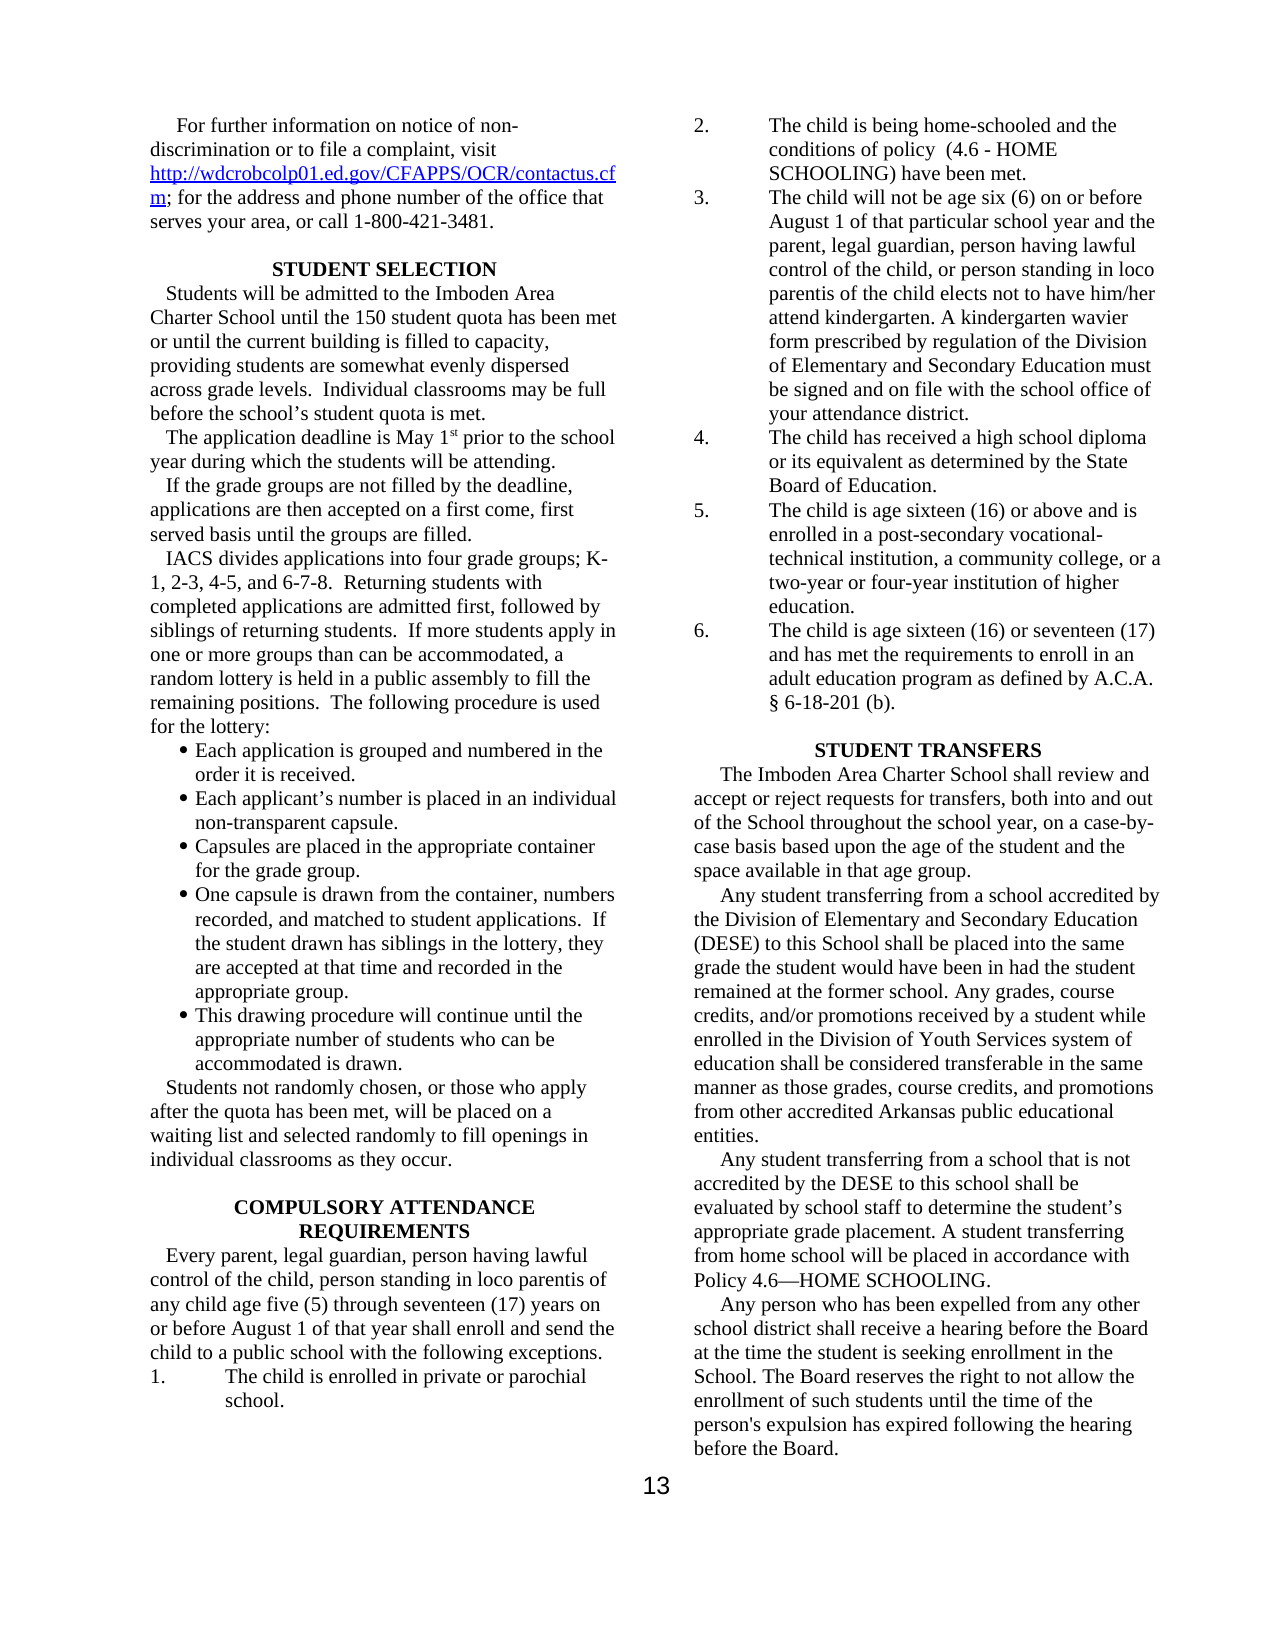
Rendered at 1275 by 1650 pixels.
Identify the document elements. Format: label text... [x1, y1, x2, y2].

text STUDENT TRANSFERS [694, 738, 1162, 762]
text The application deadline is May 1st prior to the school year during which the students will be attending. [150, 425, 619, 473]
list This drawing procedure will continue until the appropriate number of students who can be accommodated is drawn. [180, 1003, 619, 1075]
text STUDENT SELECTION [150, 257, 619, 281]
list The child is enrolled in private or parochial school. [150, 1364, 619, 1412]
text If the grade groups are not filled by the deadline, applications are then accepted on a first come, first served basis until the groups are filled. [150, 473, 619, 546]
list The child is being home-schooled and the conditions of policy (4.6 - HOME SCHOOLING) have been met. [694, 112, 1162, 185]
list One capsule is drawn from the container, numbers recorded, and matched to student applications. If the student drawn has siblings in the lottery, they are accepted at that time and recorded in the appropriate group. [180, 882, 619, 1003]
text IACS divides applications into four grade groups; K-1, 2-3, 4-5, and 6-7-8. Returning students with completed applications are admitted first, followed by siblings of returning students. If more students apply in one or more groups than can be accommodated, a random lottery is held in a public assembly to fill the remaining positions. The following procedure is used for the lottery: [150, 546, 619, 738]
text Students not randomly chosen, or those who apply after the quota has been met, will be placed on a waiting list and selected randomly to fill openings in individual classrooms as they occur. [150, 1075, 619, 1171]
list The child will not be age six (6) on or before August 1 of that particular school year and the parent, legal guardian, person having lawful control of the child, or person standing in loco parentis of the child elects not to have him/her attend kindergarten. A kindergarten wavier form prescribed by regulation of the Division of Elementary and Secondary Education must be signed and on file with the school office of your attendance district. [694, 185, 1162, 425]
list Each applicant’s number is placed in an individual non-transparent capsule. [180, 786, 619, 834]
list Each application is grouped and numbered in the order it is received. [180, 738, 619, 786]
text The Imboden Area Charter School shall review and accept or reject requests for transfers, both into and out of the School throughout the school year, on a case-by-case basis based upon the age of the student and the space available in that age group. [694, 762, 1162, 882]
list The child is age sixteen (16) or seventeen (17) and has met the requirements to enroll in an adult education program as defined by A.C.A. § 6-18-201 (b). [694, 618, 1162, 714]
text Any student transferring from a school accredited by the Division of Elementary and Secondary Education (DESE) to this School shall be placed into the same grade the student would have been in had the student remained at the former school. Any grades, course credits, and/or promotions received by a student while enrolled in the Division of Youth Services system of education shall be considered transferable in the same manner as those grades, course credits, and promotions from other accredited Arkansas public educational entities. [694, 882, 1163, 1147]
list The child has received a high school diploma or its equivalent as determined by the State Board of Education. [694, 425, 1162, 497]
text Any student transferring from a school that is not accredited by the DESE to this school shall be evaluated by school staff to determine the student’s appropriate grade placement. A student transferring from home school will be placed in accordance with Policy 4.6—HOME SCHOOLING. [694, 1147, 1163, 1292]
list Capsules are placed in the appropriate container for the grade group. [180, 834, 619, 882]
text For further information on notice of non-discrimination or to file a complaint, visit http://wdcrobcolp01.ed.gov/CFAPPS/OCR/contactus.cfm; for the address and phone number of the office that serves your area, or call 1-800-421-3481. [150, 112, 619, 233]
text COMPULSORY ATTENDANCE REQUIREMENTS [150, 1195, 619, 1243]
text Every parent, legal guardian, person having lawful control of the child, person standing in loco parentis of any child age five (5) through seventeen (17) years on or before August 1 of that year shall enroll and send the child to a public school with the following exceptions. [150, 1243, 619, 1364]
text Any person who has been expelled from any other school district shall receive a hearing before the Board at the time the student is seeking enrollment in the School. The Board reserves the right to not allow the enrollment of such students until the time of the person's expulsion has expired following the hearing before the Board. [694, 1292, 1163, 1460]
text Students will be admitted to the Imboden Area Charter School until the 150 student quota has been met or until the current building is filled to capacity, providing students are somewhat evenly dispersed across grade levels. Individual classrooms may be full before the school’s student quota is met. [150, 281, 619, 425]
list The child is age sixteen (16) or above and is enrolled in a post-secondary vocational-technical institution, a community college, or a two-year or four-year institution of higher education. [694, 497, 1162, 618]
